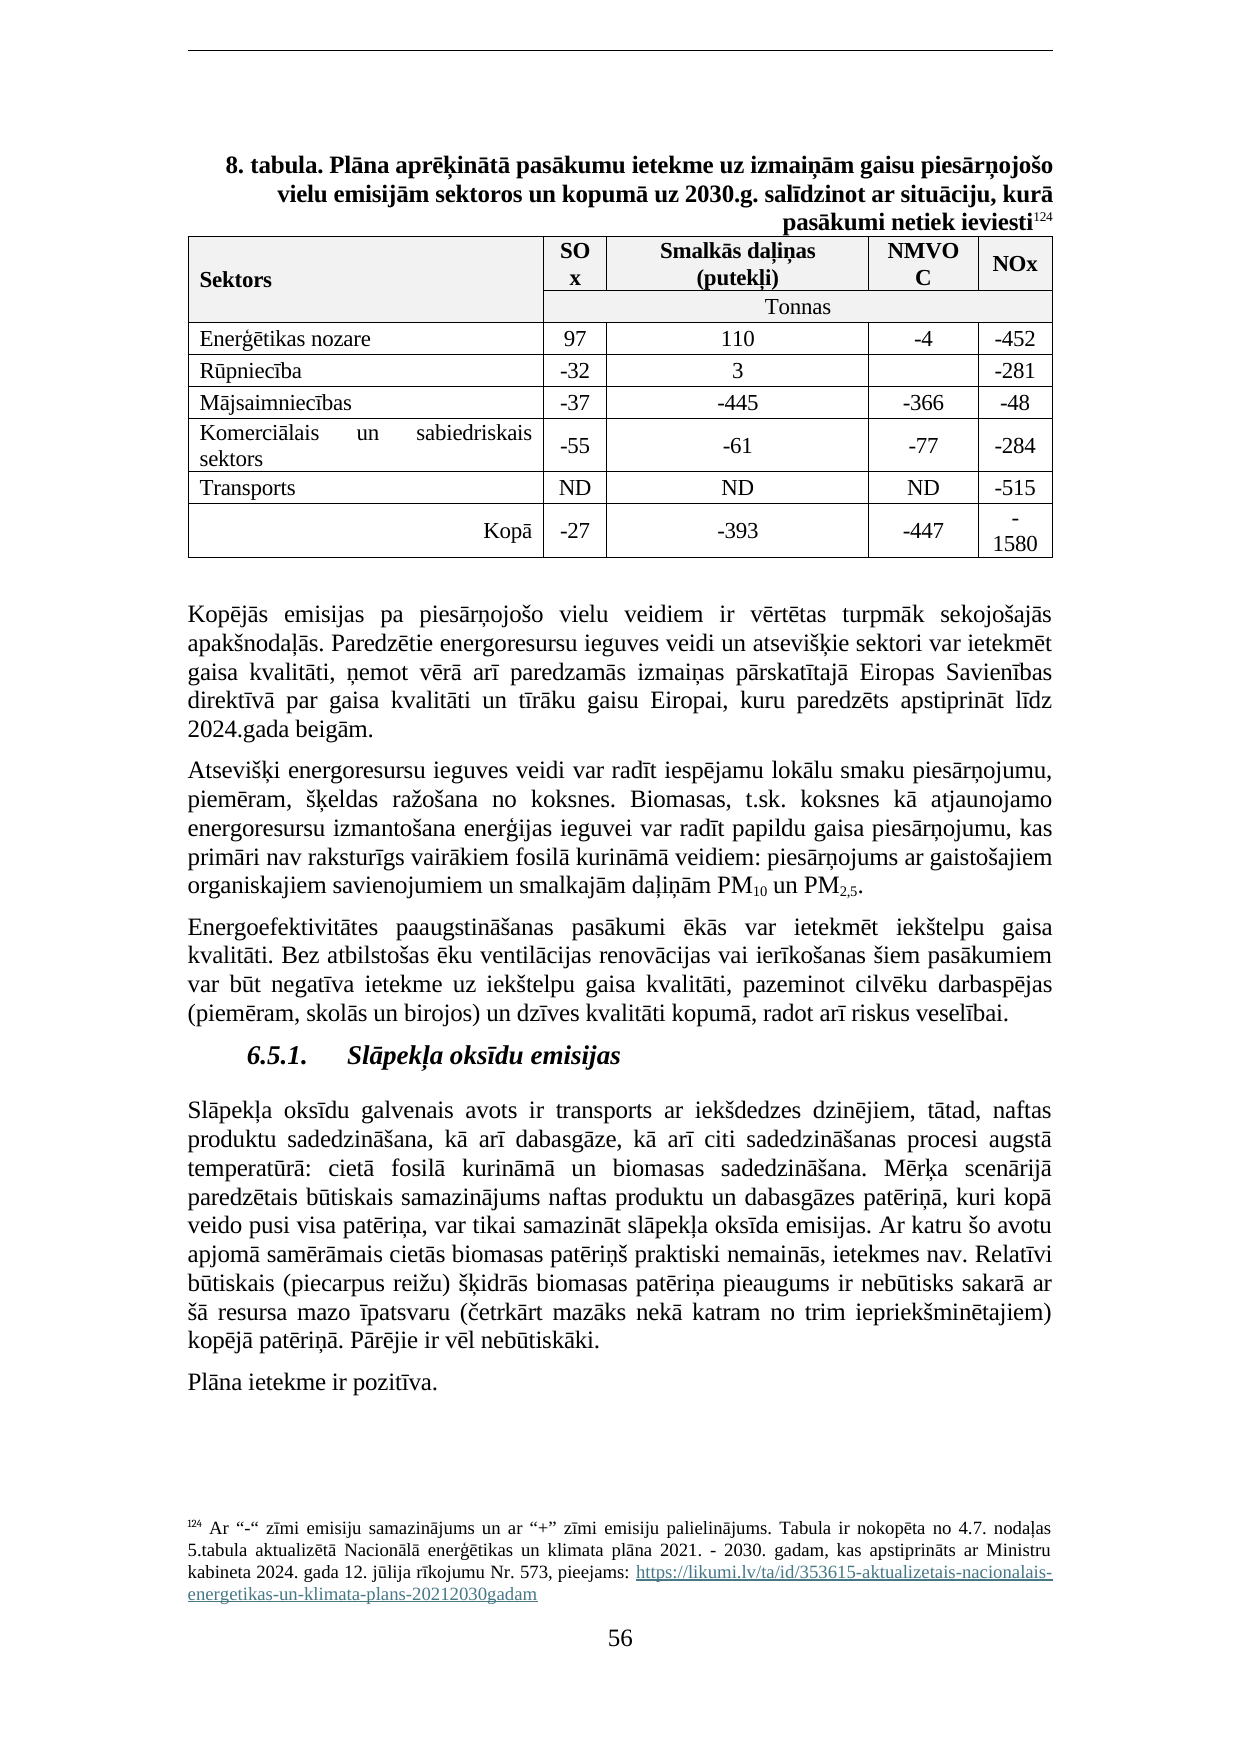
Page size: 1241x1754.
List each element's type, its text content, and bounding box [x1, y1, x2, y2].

table_cell Mājsaimniecības [189, 387, 543, 417]
table_cell Rūpniecība [189, 355, 543, 386]
table_cell -281 [979, 355, 1052, 386]
text 8. tabula. Plāna aprēķinātā pasākumu ietekme uz izmaiņām gaisu piesārņojošo vielu emisijām sektoros un kopumā uz 2030.g. salīdzinot ar situāciju, kurā pasākumi netiek ieviesti [187, 150, 1053, 236]
table_cell -445 [607, 387, 868, 417]
table_cell 97 [544, 323, 606, 354]
table_cell [869, 355, 978, 386]
table_header SOx [544, 237, 606, 290]
table_cell -61 [607, 419, 868, 471]
text Energoefektivitātes paaugstināšanas pasākumi ēkās var ietekmēt iekštelpu gaisa kvalitāti. Bez atbilstošas ēku ventilācijas renovācijas vai ierīkošanas šiem pasākumiem var būt negatīva ietekme uz iekštelpu gaisa kvalitāti, pazeminot cilvēku darbaspējas (piemēram, skolās un birojos) un dzīves kvalitāti kopumā, radot arī riskus veselībai. [187, 912, 1053, 1027]
table_cell -447 [869, 504, 978, 557]
table_cell -27 [544, 504, 606, 557]
table_cell -77 [869, 419, 978, 471]
table_cell Komerciālais un sabiedriskais sektors [189, 419, 543, 471]
table_cell ND [544, 472, 606, 503]
table_cell -366 [869, 387, 978, 417]
table_cell -55 [544, 419, 606, 471]
table_header NOx [979, 237, 1052, 290]
table_cell Transports [189, 472, 543, 503]
table_header Smalkās daļiņas (putekļi) [607, 237, 868, 290]
table_cell Enerģētikas nozare [189, 323, 543, 354]
text Atsevišķi energoresursu ieguves veidi var radīt iespējamu lokālu smaku piesārņojumu, piemēram, šķeldas ražošana no koksnes. Biomasas, t.sk. koksnes kā atjaunojamo energoresursu izmantošana enerģijas ieguvei var radīt papildu gaisa piesārņojumu, kas primāri nav raksturīgs vairākiem fosilā kurināmā veidiem: piesārņojums ar gaistošajiem organiskajiem savienojumiem un smalkajām daļiņām PM10 un PM2,5. [187, 755, 1053, 899]
table_cell -1580 [979, 504, 1052, 557]
table_cell -452 [979, 323, 1052, 354]
text Slāpekļa oksīdu emisijas [247, 1039, 1053, 1070]
table_cell -393 [607, 504, 868, 557]
table_cell -48 [979, 387, 1052, 417]
table_cell 3 [607, 355, 868, 386]
table_cell -515 [979, 472, 1052, 503]
table_header Sektors [189, 237, 543, 322]
table_cell -284 [979, 419, 1052, 471]
table_cell 110 [607, 323, 868, 354]
table_cell ND [869, 472, 978, 503]
text Kopējās emisijas pa piesārņojošo vielu veidiem ir vērtētas turpmāk sekojošajās apakšnodaļās. Paredzētie energoresursu ieguves veidi un atsevišķie sektori var ietekmēt gaisa kvalitāti, ņemot vērā arī paredzamās izmaiņas pārskatītajā Eiropas Savienības direktīvā par gaisa kvalitāti un tīrāku gaisu Eiropai, kuru paredzēts apstiprināt līdz 2024.gada beigām. [187, 599, 1053, 743]
table_cell -37 [544, 387, 606, 417]
table_cell Kopā [189, 504, 543, 557]
table_cell -4 [869, 323, 978, 354]
table_header NMVOC [869, 237, 978, 290]
table_cell Tonnas [544, 291, 1052, 322]
text Plāna ietekme ir pozitīva. [187, 1367, 1053, 1395]
text Slāpekļa oksīdu galvenais avots ir transports ar iekšdedzes dzinējiem, tātad, naftas produktu sadedzināšana, kā arī dabasgāze, kā arī citi sadedzināšanas procesi augstā temperatūrā: cietā fosilā kurināmā un biomasas sadedzināšana. Mērķa scenārijā paredzētais būtiskais samazinājums naftas produktu un dabasgāzes patēriņā, kuri kopā veido pusi visa patēriņa, var tikai samazināt slāpekļa oksīda emisijas. Ar katru šo avotu apjomā samērāmais cietās biomasas patēriņš praktiski nemainās, ietekmes nav. Relatīvi būtiskais (piecarpus reižu) šķidrās biomasas patēriņa pieaugums ir nebūtisks sakarā ar šā resursa mazo īpatsvaru (četrkārt mazāks nekā katram no trim iepriekšminētajiem) kopējā patēriņā. Pārējie ir vēl nebūtiskāki. [187, 1095, 1053, 1354]
table_cell ND [607, 472, 868, 503]
table_cell -32 [544, 355, 606, 386]
